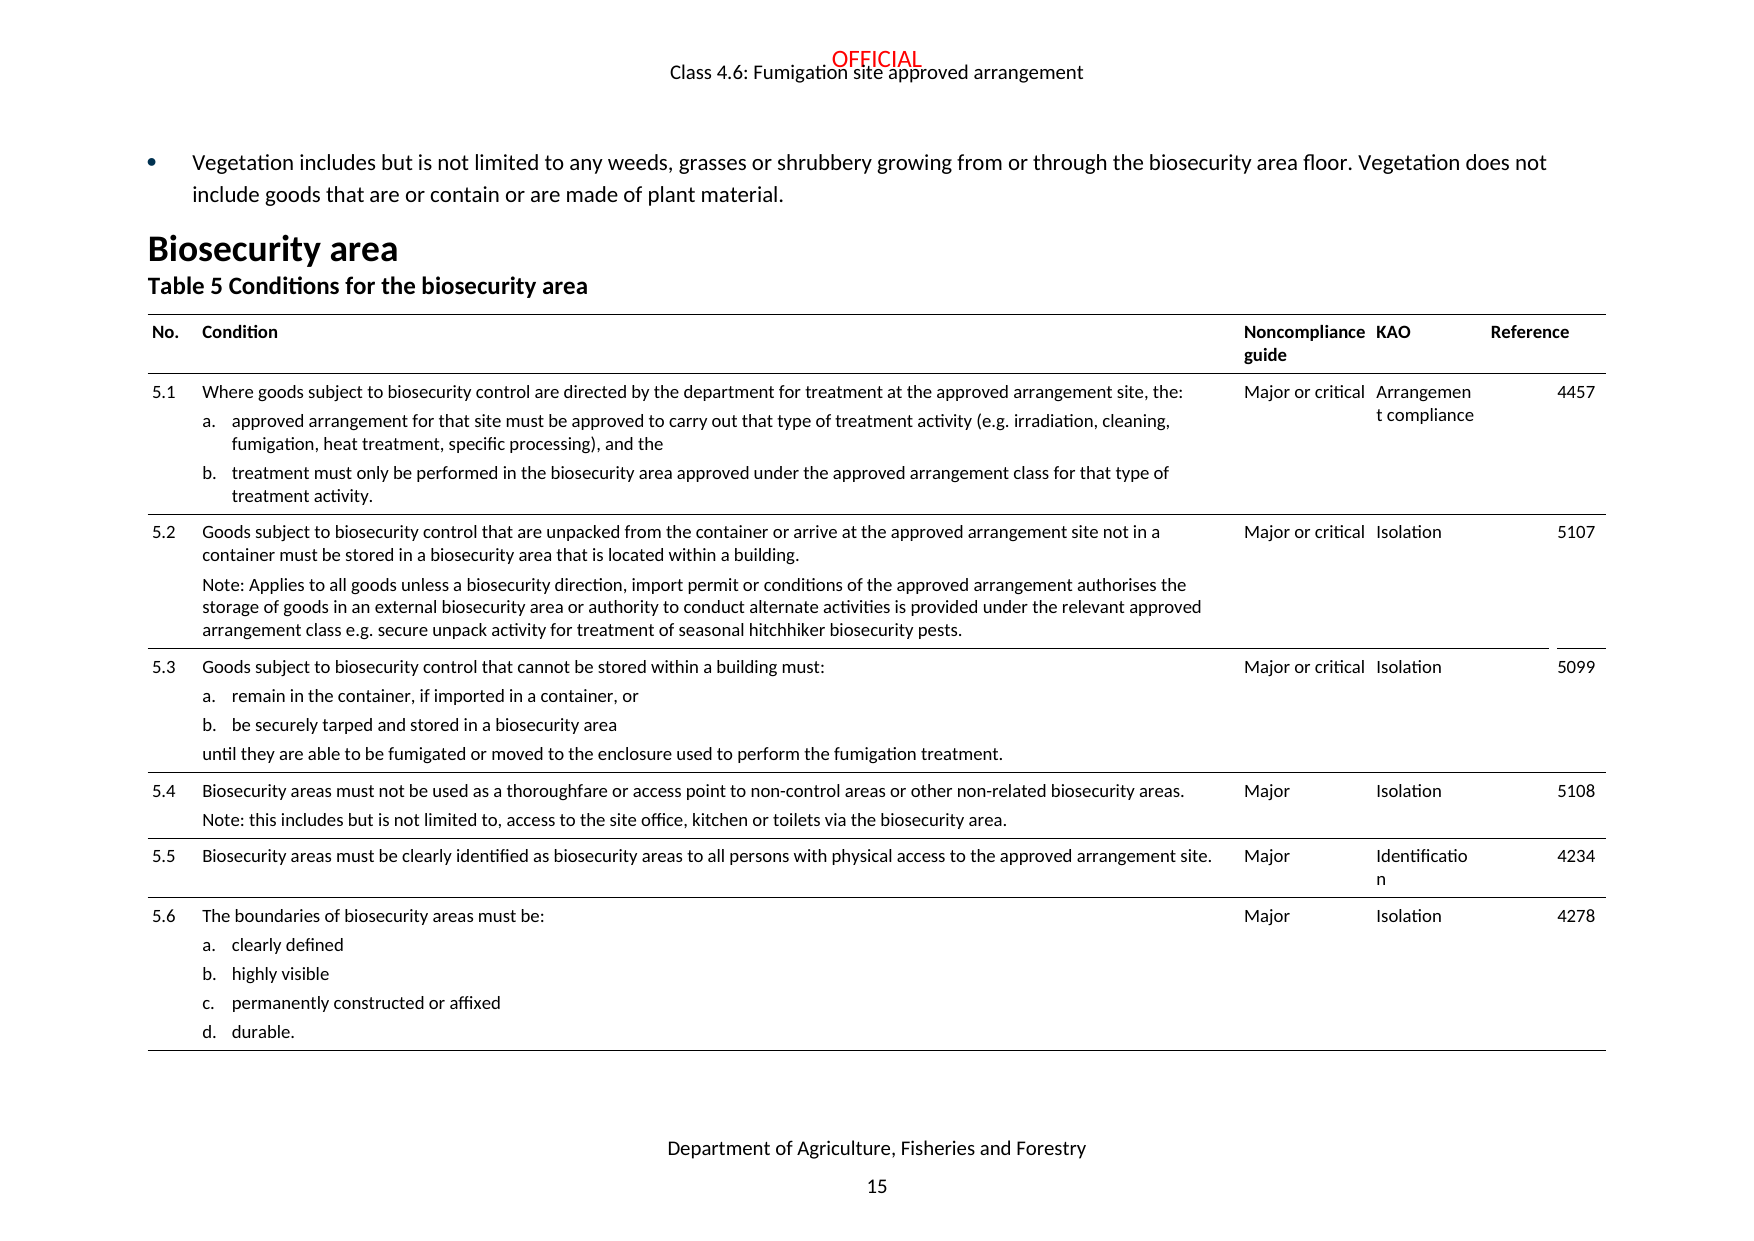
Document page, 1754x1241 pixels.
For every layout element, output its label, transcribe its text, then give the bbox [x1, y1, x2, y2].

subtitle Biosecurity area [148, 224, 1606, 270]
table_cell Major [1240, 773, 1372, 837]
table_header KAO [1372, 315, 1479, 373]
table_cell Goods subject to biosecurity control that cannot be stored within a building must: remain in the container, if imported in a container, or be securely tarped and stored in a biosecurity area until they are able to be fumigated or moved to the enclosure used to perform the fumigation treatment. [191, 649, 1240, 772]
table_cell 5.3 [148, 649, 191, 772]
table_cell Biosecurity areas must be clearly identified as biosecurity areas to all persons with physical access to the approved arrangement site. [191, 839, 1240, 897]
table_cell Isolation [1372, 649, 1479, 772]
table_header Condition [191, 315, 1240, 373]
text Table 5 Conditions for the biosecurity area [148, 270, 1606, 301]
table_cell 5.6 [148, 898, 191, 1050]
table_cell 4278 [1479, 898, 1606, 1050]
table_header Reference [1479, 315, 1606, 373]
table_header Noncompliance guide [1240, 315, 1372, 373]
table_cell Major or critical [1240, 649, 1372, 772]
table_header No. [148, 315, 191, 373]
table_cell 4457 [1479, 374, 1606, 513]
table_cell 5.5 [148, 839, 191, 897]
table_cell Isolation [1372, 898, 1479, 1050]
table_cell 5.1 [148, 374, 191, 513]
table_cell Biosecurity areas must not be used as a thoroughfare or access point to non-control areas or other non-related biosecurity areas. Note: this includes but is not limited to, access to the site office, kitchen or toilets via the biosecurity area. [191, 773, 1240, 837]
table_cell Isolation [1372, 515, 1479, 648]
table_cell Major or critical [1240, 374, 1372, 513]
table_cell Major [1240, 839, 1372, 897]
table_cell Isolation [1372, 773, 1479, 837]
table_cell Major [1240, 898, 1372, 1050]
table_cell Major or critical [1240, 515, 1372, 648]
table_cell 5107 [1479, 515, 1606, 648]
table_cell Goods subject to biosecurity control that are unpacked from the container or arrive at the approved arrangement site not in a container must be stored in a biosecurity area that is located within a building. Note: Applies to all goods unless a biosecurity direction, import permit or conditions of the approved arrangement authorises the storage of goods in an external biosecurity area or authority to conduct alternate activities is provided under the relevant approved arrangement class e.g. secure unpack activity for treatment of seasonal hitchhiker biosecurity pests. [191, 515, 1240, 648]
table_cell Arrangement compliance [1372, 374, 1479, 513]
table_cell 4234 [1479, 839, 1606, 897]
table_cell 5099 [1479, 649, 1606, 772]
table_cell The boundaries of biosecurity areas must be: clearly defined highly visible permanently constructed or affixed durable. [191, 898, 1240, 1050]
list Vegetation includes but is not limited to any weeds, grasses or shrubbery growing from or through the biosecurity area floor. Vegetation does not include goods that are or contain or are made of plant material. [148, 148, 1606, 208]
table_cell Identification [1372, 839, 1479, 897]
table_cell Where goods subject to biosecurity control are directed by the department for treatment at the approved arrangement site, the: approved arrangement for that site must be approved to carry out that type of treatment activity (e.g. irradiation, cleaning, fumigation, heat treatment, specific processing), and the treatment must only be performed in the biosecurity area approved under the approved arrangement class for that type of treatment activity. [191, 374, 1240, 513]
table_cell 5108 [1479, 773, 1606, 837]
table_cell 5.4 [148, 773, 191, 837]
table_cell 5.2 [148, 515, 191, 648]
